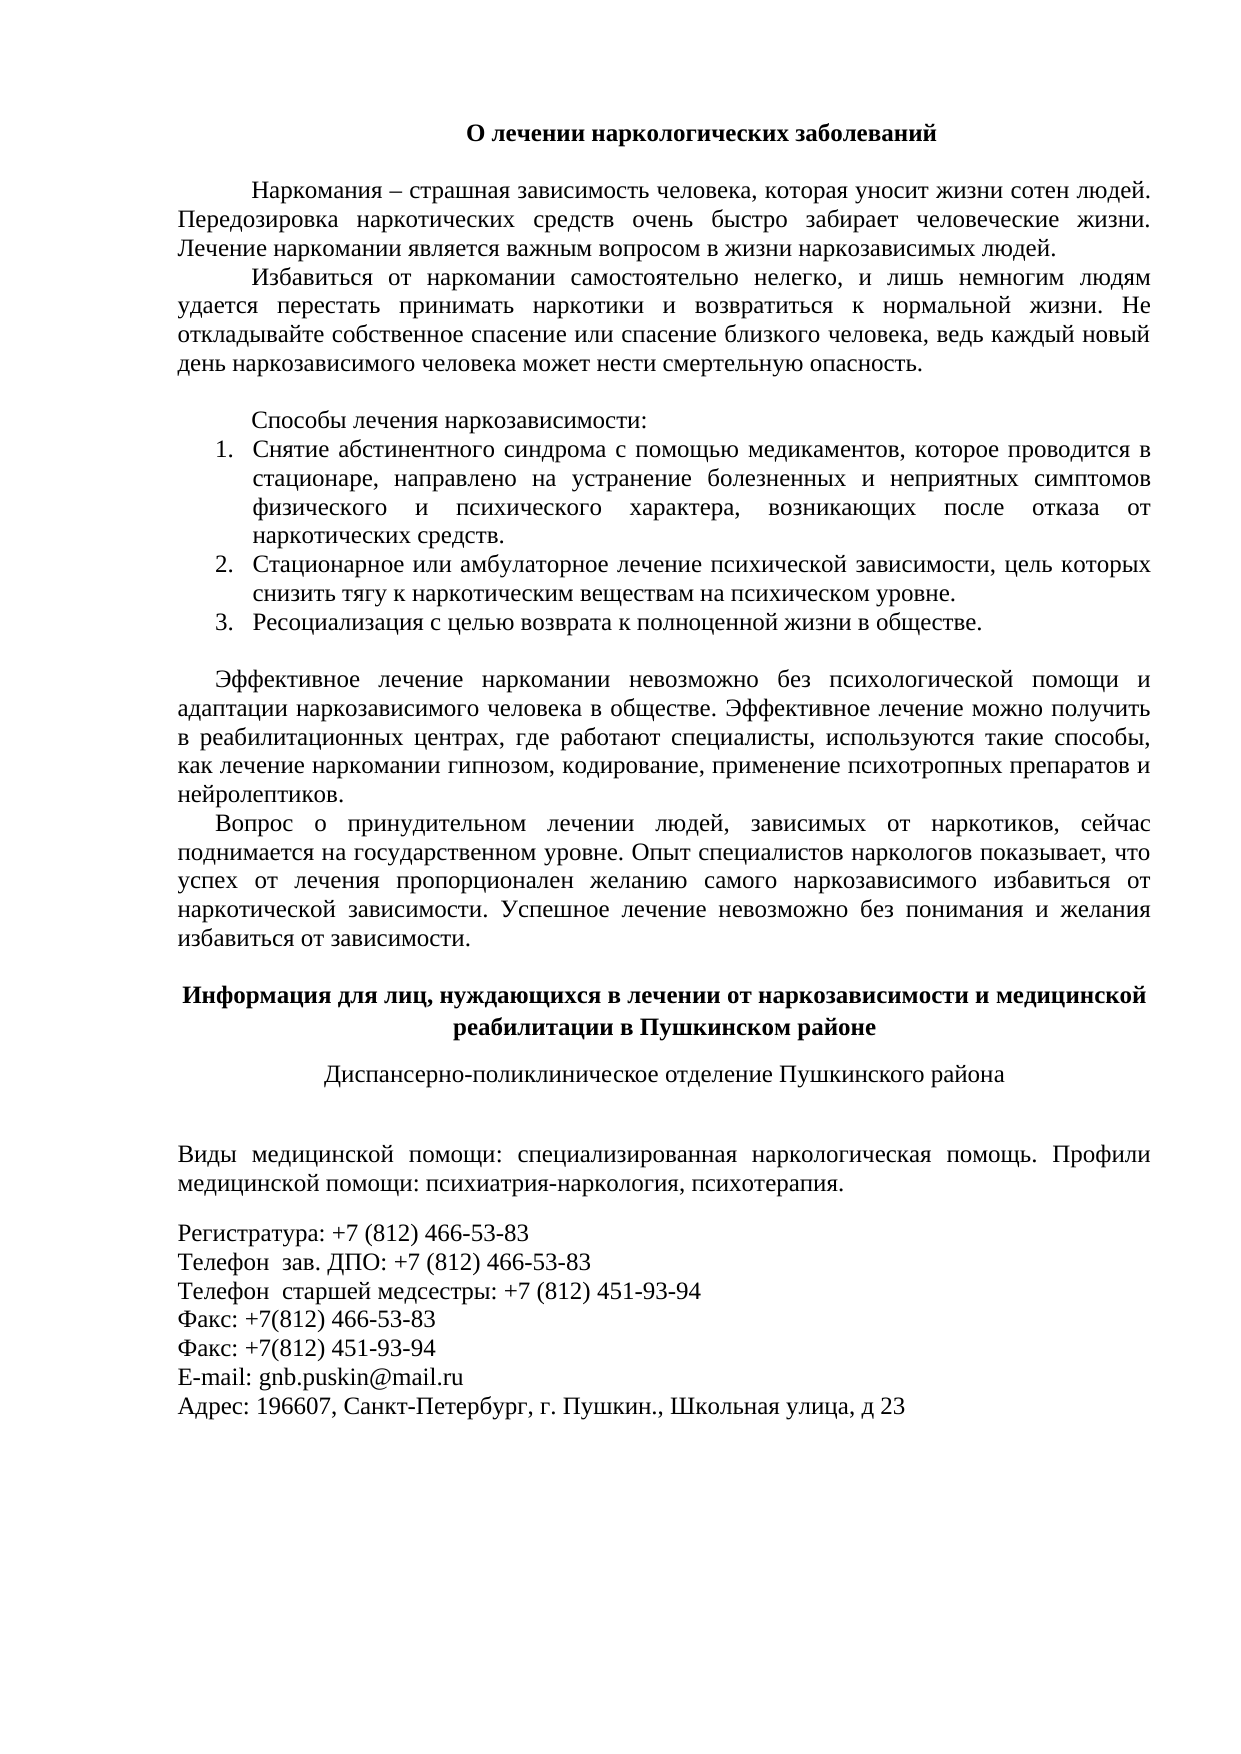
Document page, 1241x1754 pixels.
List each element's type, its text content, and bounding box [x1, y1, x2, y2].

text E-mail: gnb.puskin@mail.ru [177, 1362, 1152, 1391]
text Диспансерно-поликлиническое отделение Пушкинского района [177, 1059, 1152, 1088]
text Регистратура: +7 (812) 466-53-83 Телефон зав. ДПО: +7 (812) 466-53-83 Телефон старшей медсестры: +7 (812) 451-93-94 Факс: +7(812) 466-53-83 Факс: +7(812) 451-93-94 [177, 1218, 1152, 1362]
list Снятие абстинентного синдрома с помощью медикаментов, которое проводится в стационаре, направлено на устранение болезненных и неприятных симптомов физического и психического характера, возникающих после отказа от наркотических средств. [215, 434, 1152, 549]
text Виды медицинской помощи: специализированная наркологическая помощь. Профили медицинской помощи: психиатрия-наркология, психотерапия. [177, 1139, 1152, 1197]
list Стационарное или амбулаторное лечение психической зависимости, цель которых снизить тягу к наркотическим веществам на психическом уровне. [215, 549, 1152, 607]
text Способы лечения наркозависимости: [177, 406, 1152, 434]
text О лечении наркологических заболеваний [177, 118, 1152, 147]
text Избавиться от наркомании самостоятельно нелегко, и лишь немногим людям удается перестать принимать наркотики и возвратиться к нормальной жизни. Не откладывайте собственное спасение или спасение близкого человека, ведь каждый новый день наркозависимого человека может нести смертельную опасность. [177, 262, 1152, 377]
text Вопрос о принудительном лечении людей, зависимых от наркотиков, сейчас поднимается на государственном уровне. Опыт специалистов наркологов показывает, что успех от лечения пропорционален желанию самого наркозависимого избавиться от наркотической зависимости. Успешное лечение невозможно без понимания и желания избавиться от зависимости. [177, 808, 1152, 952]
list Ресоциализация с целью возврата к полноценной жизни в обществе. [215, 607, 1152, 636]
text Адрес: 196607, Санкт-Петербург, г. Пушкин., Школьная улица, д 23 [177, 1391, 1152, 1419]
text Информация для лиц, нуждающихся в лечении от наркозависимости и медицинской реабилитации в Пушкинском районе [177, 981, 1152, 1040]
text Наркомания – страшная зависимость человека, которая уносит жизни сотен людей. Передозировка наркотических средств очень быстро забирает человеческие жизни. Лечение наркомании является важным вопросом в жизни наркозависимых людей. [177, 176, 1152, 262]
text Эффективное лечение наркомании невозможно без психологической помощи и адаптации наркозависимого человека в обществе. Эффективное лечение можно получить в реабилитационных центрах, где работают специалисты, используются такие способы, как лечение наркомании гипнозом, кодирование, применение психотропных препаратов и нейролептиков. [177, 664, 1152, 808]
